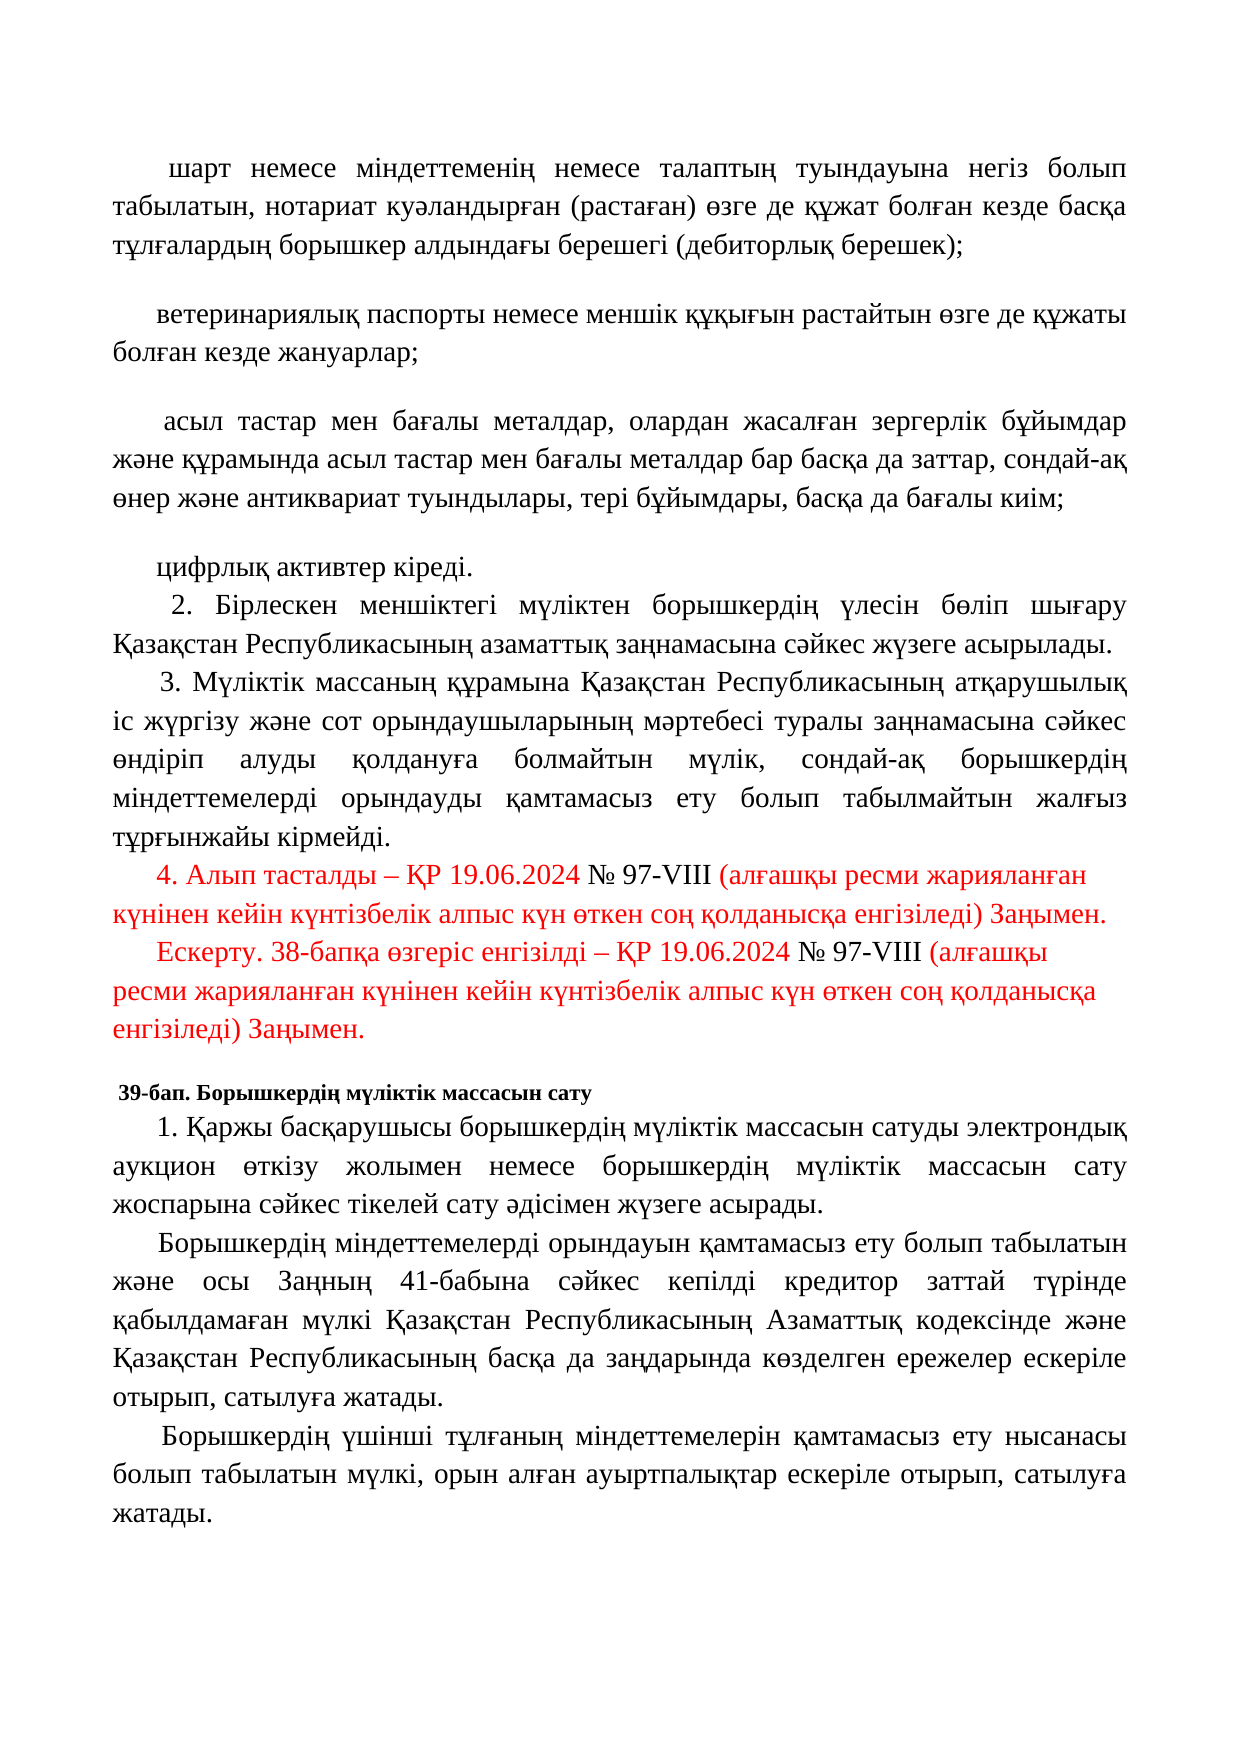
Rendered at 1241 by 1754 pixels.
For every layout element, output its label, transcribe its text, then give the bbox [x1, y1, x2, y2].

text 39-бап. Борышкердің мүліктік массасын сату [112, 1079, 1128, 1105]
text Борышкердің үшінші тұлғаның міндеттемелерін қамтамасыз ету нысанасы болып табылатын мүлкі, орын алған ауыртпалықтар ескеріле отырып, сатылуға жатады. [112, 1418, 1128, 1528]
text 2. Бірлескен меншіктегі мүліктен борышкердің үлесін бөліп шығару Қазақстан Республикасының азаматтық заңнамасына сәйкес жүзеге асырылады. [112, 587, 1128, 659]
text 4. Алып тасталды – ҚР 19.06.2024 № 97-VIII (алғашқы ресми жарияланған күнінен кейін күнтізбелік алпыс күн өткен соң қолданысқа енгізіледі) Заңымен. Ескерту. 38-бапқа өзгеріс енгізілді – ҚР 19.06.2024 № 97-VIII (алғашқы ресми жарияланған күнінен кейін күнтізбелік алпыс күн өткен соң қолданысқа енгізіледі) Заңымен. [112, 857, 1128, 1075]
text цифрлық активтер кіреді. [112, 549, 1128, 582]
text ветеринариялық паспорты немесе меншік құқығын растайтын өзге де құжаты болған кезде жануарлар; [112, 296, 1128, 368]
text Борышкердің міндеттемелерді орындауын қамтамасыз ету болып табылатын және осы Заңның 41-бабына сәйкес кепілді кредитор заттай түрінде қабылдамаған мүлкі Қазақстан Республикасының Азаматтық кодексінде және Қазақстан Республикасының басқа да заңдарында көзделген ережелер ескеріле отырып, сатылуға жатады. [112, 1225, 1128, 1413]
text 1. Қаржы басқарушысы борышкердің мүліктік массасын сатуды электрондық аукцион өткізу жолымен немесе борышкердің мүліктік массасын сату жоспарына сәйкес тікелей сату әдісімен жүзеге асырады. [112, 1109, 1128, 1220]
text асыл тастар мен бағалы металдар, олардан жасалған зергерлік бұйымдар және құрамында асыл тастар мен бағалы металдар бар басқа да заттар, сондай-ақ өнер және антиквариат туындылары, тері бұйымдары, басқа да бағалы киім; [112, 403, 1128, 514]
text 3. Мүліктік массаның құрамына Қазақстан Республикасының атқарушылық іс жүргізу және сот орындаушыларының мәртебесі туралы заңнамасына сәйкес өндіріп алуды қолдануға болмайтын мүлік, сондай-ақ борышкердің міндеттемелерді орындауды қамтамасыз ету болып табылмайтын жалғыз тұрғынжайы кірмейді. [112, 664, 1128, 852]
text шарт немесе міндеттеменің немесе талаптың туындауына негіз болып табылатын, нотариат куәландырған (растаған) өзге де құжат болған кезде басқа тұлғалардың борышкер алдындағы берешегі (дебиторлық берешек); [112, 150, 1128, 261]
